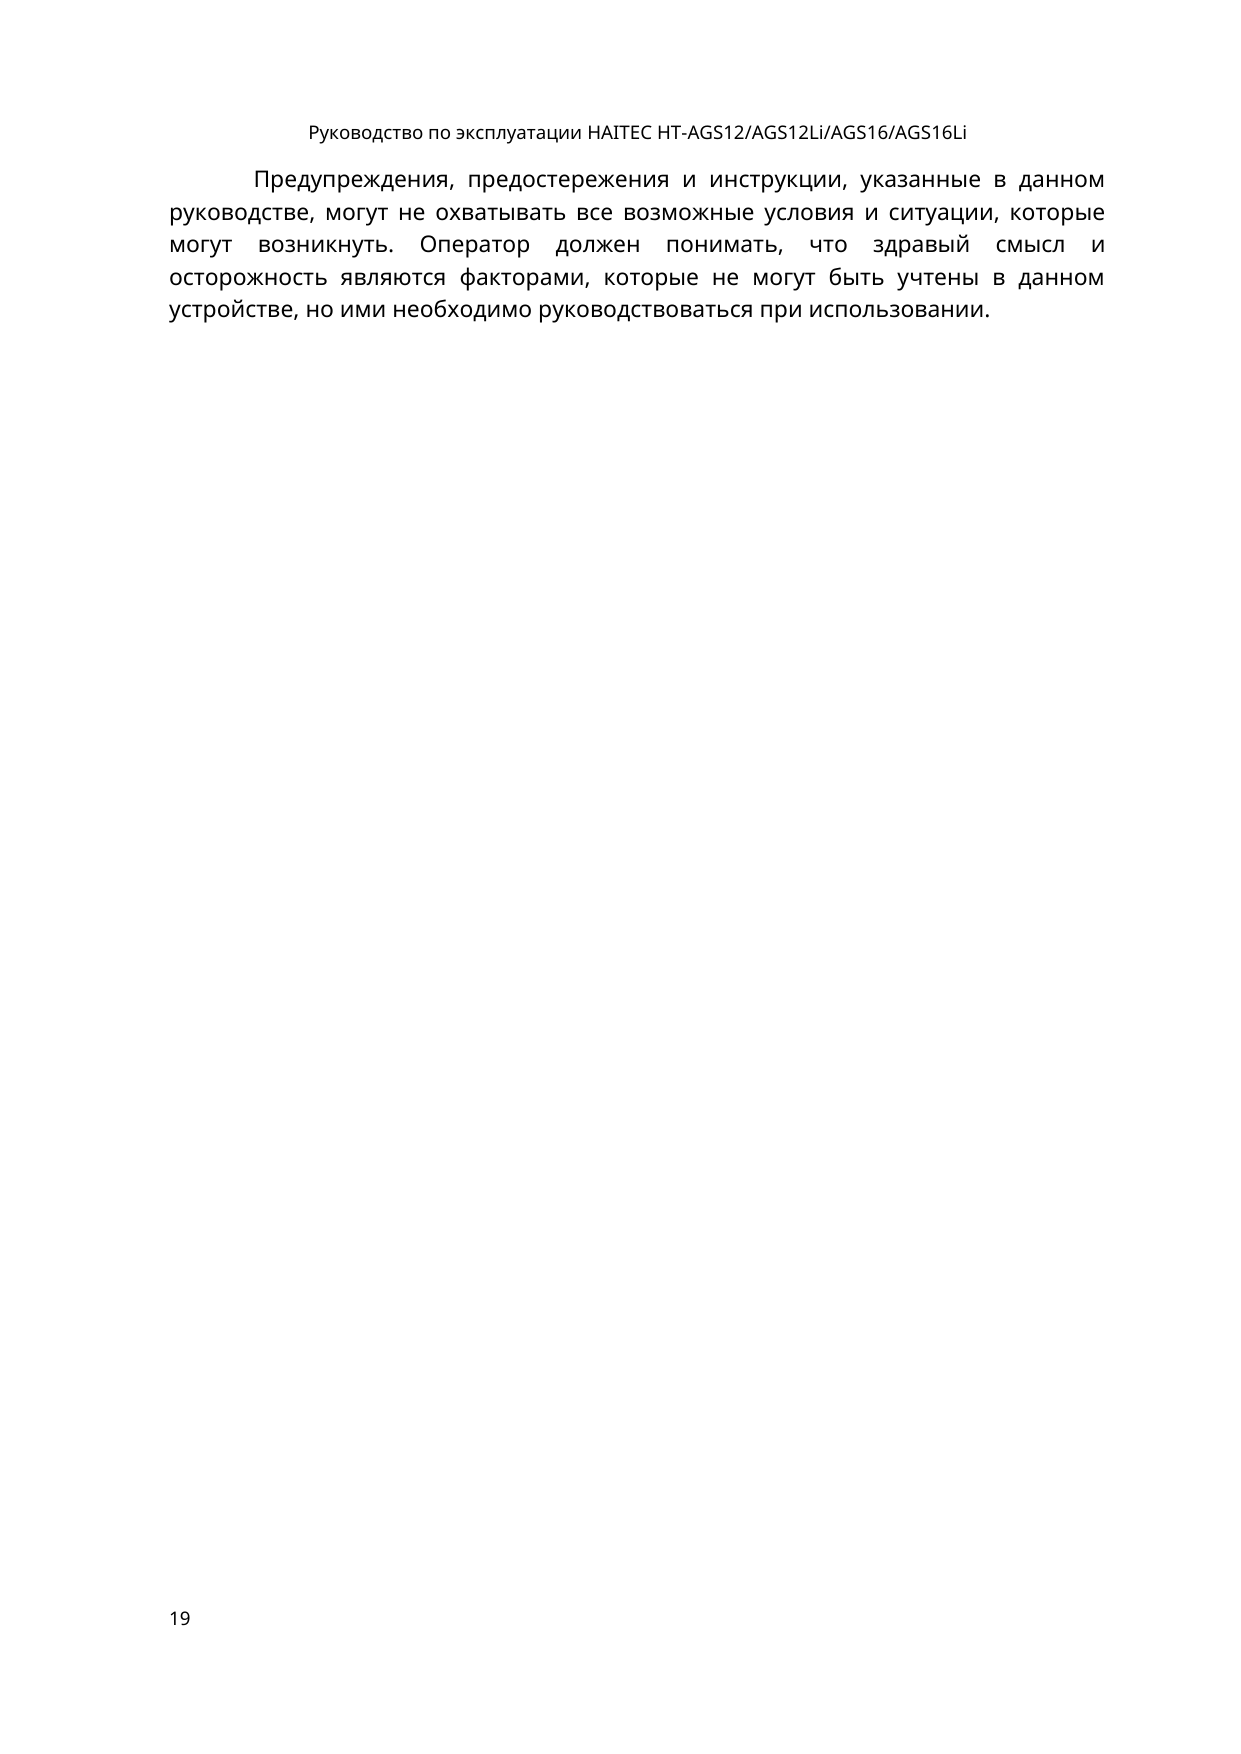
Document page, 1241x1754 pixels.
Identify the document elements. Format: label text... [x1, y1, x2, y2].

text Предупреждения, предостережения и инструкции, указанные в данном руководстве, могут не охватывать все возможные условия и ситуации, которые могут возникнуть. Оператор должен понимать, что здравый смысл и осторожность являются факторами, которые не могут быть учтены в данном устройстве, но ими необходимо руководствоваться при использовании. [169, 163, 1106, 325]
